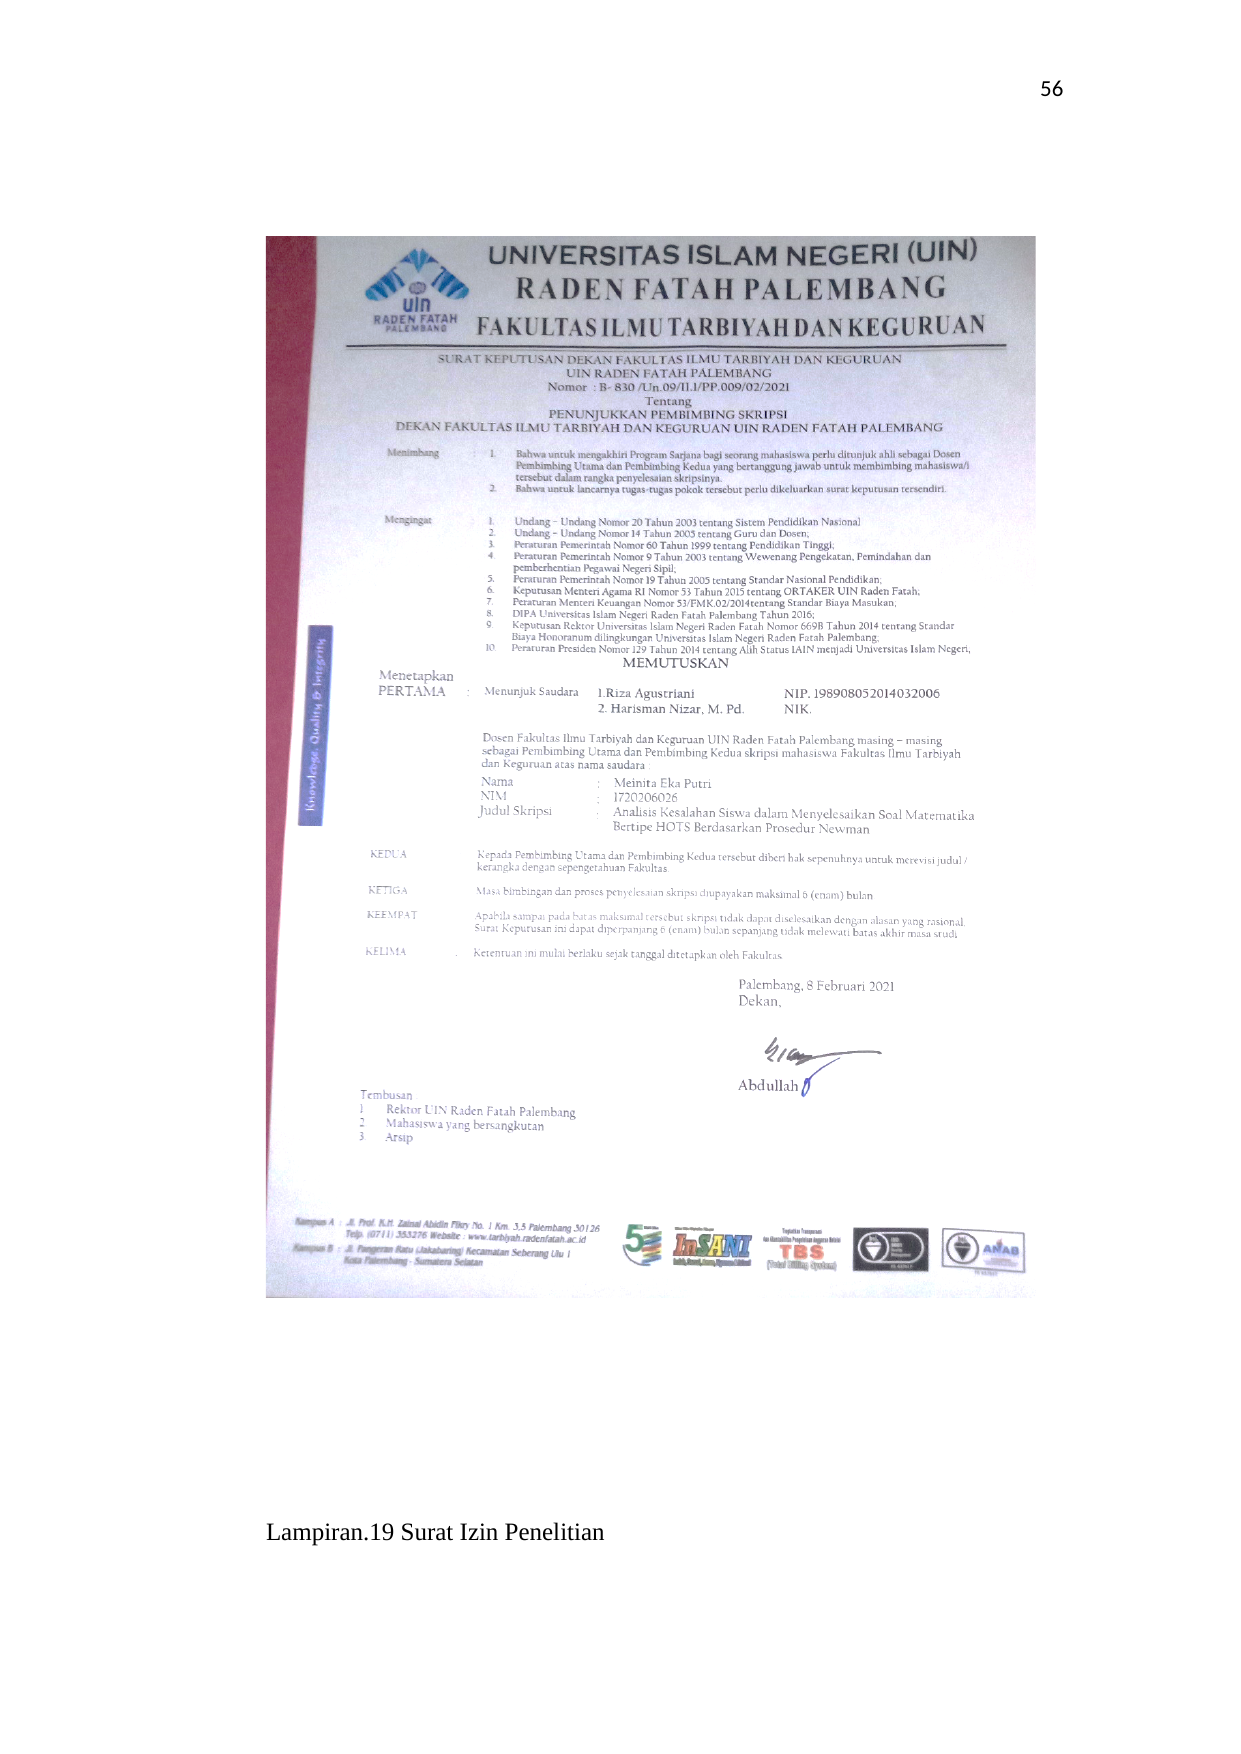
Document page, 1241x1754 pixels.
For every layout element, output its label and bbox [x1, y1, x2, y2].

picture [265, 236, 1036, 1298]
